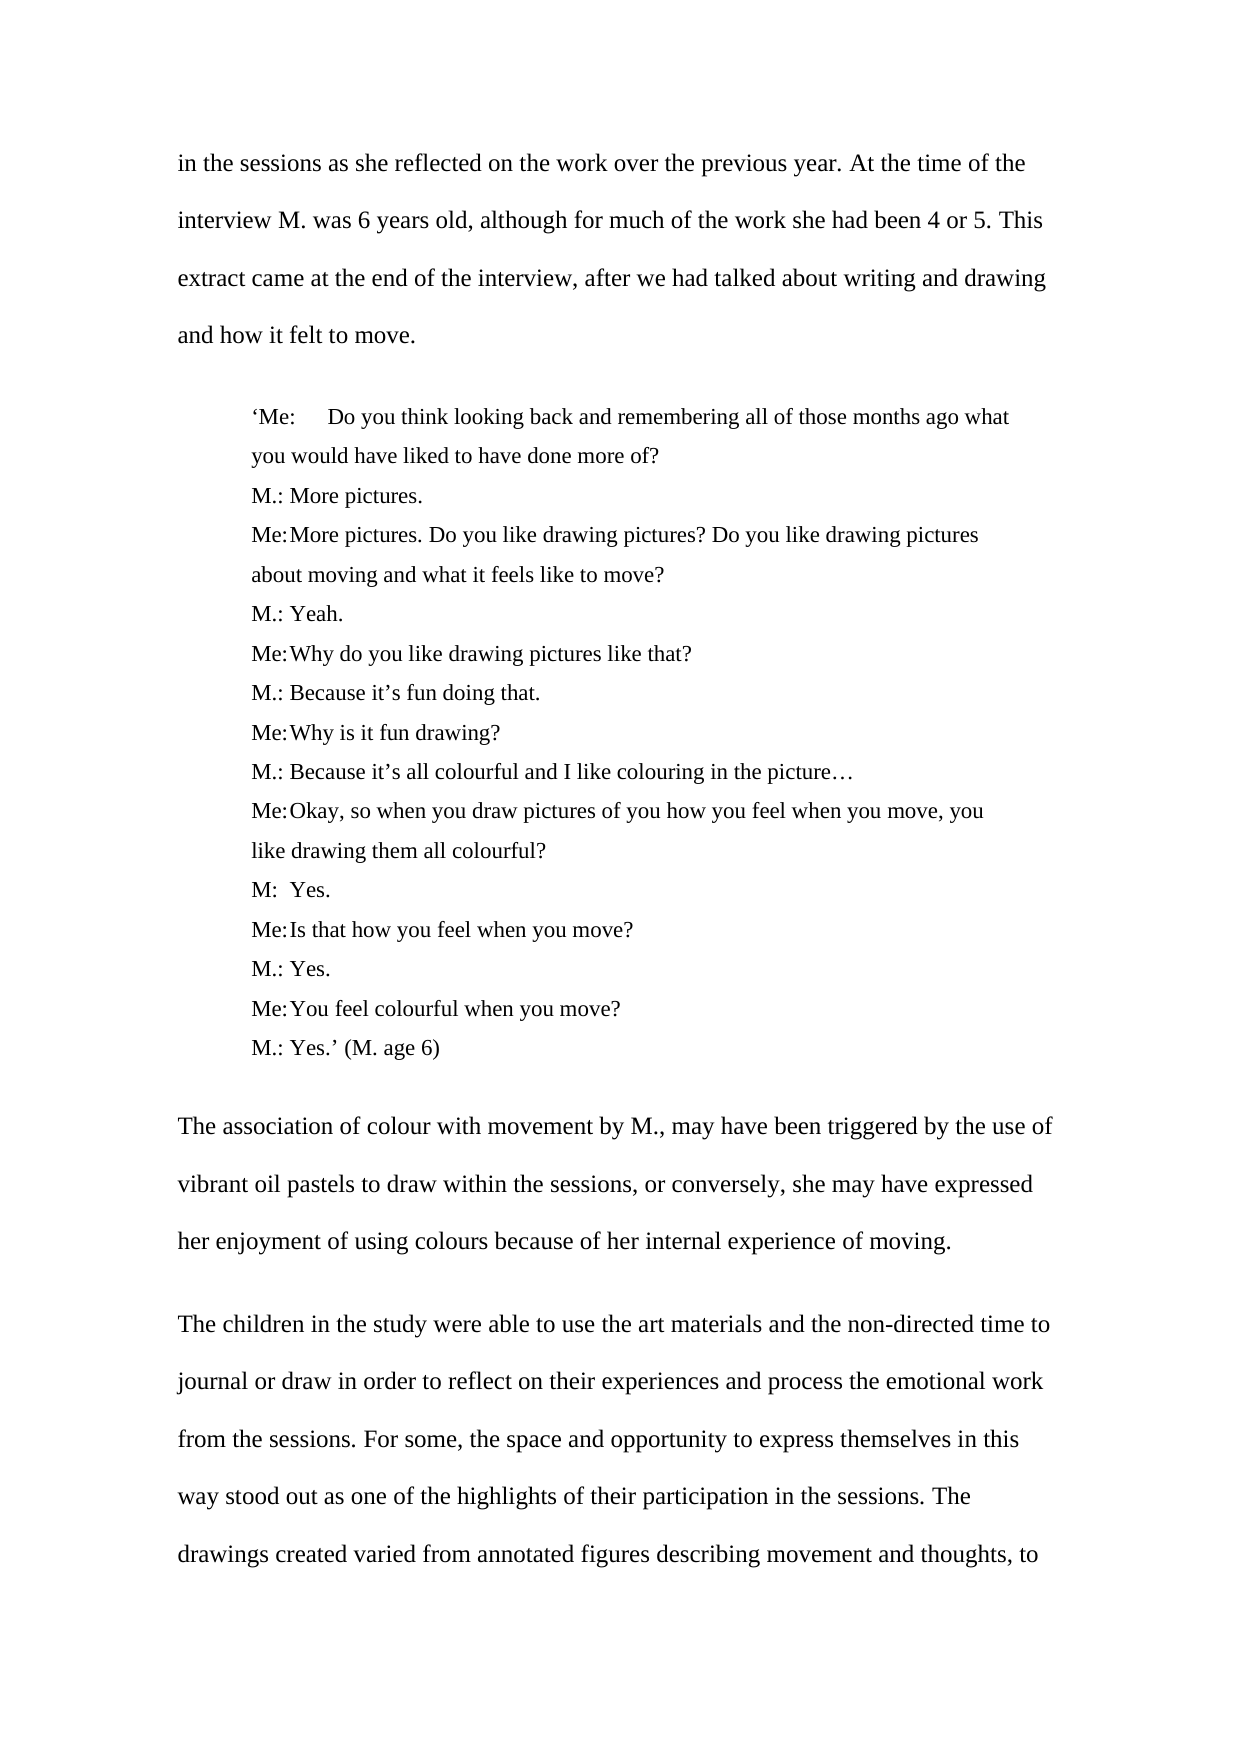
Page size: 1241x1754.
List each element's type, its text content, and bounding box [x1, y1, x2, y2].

text Me: More pictures. Do you like drawing pictures? Do you like drawing pictures about moving and what it feels like to move? [251, 521, 1019, 587]
text Me: You feel colourful when you move? [251, 995, 1019, 1021]
text M.: Yes.’ (M. age 6) [251, 1034, 1019, 1061]
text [177, 1309, 1063, 1568]
text Me: Why is it fun drawing? [251, 718, 1019, 745]
text Me: Why do you like drawing pictures like that? [251, 639, 1019, 666]
text ‘Me: Do you think looking back and remembering all of those months ago what you would have liked to have done more of? [251, 403, 1019, 468]
text Me: Okay, so when you draw pictures of you how you feel when you move, you like drawing them all colourful? [251, 797, 1019, 863]
text M.: Yeah. [251, 600, 1019, 626]
text M: Yes. [251, 876, 1019, 903]
text M.: Because it’s all colourful and I like colouring in the picture… [251, 758, 1019, 784]
text M.: Because it’s fun doing that. [251, 679, 1019, 705]
text M.: Yes. [251, 955, 1019, 982]
text The association of colour with movement by M., may have been triggered by the use of vibrant oil pastels to draw within the sessions, or conversely, she may have expressed her enjoyment of using colours because of her internal experience of moving. [177, 1111, 1063, 1255]
text M.: More pictures. [251, 482, 1019, 508]
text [177, 148, 1063, 349]
text Me: Is that how you feel when you move? [251, 916, 1019, 942]
